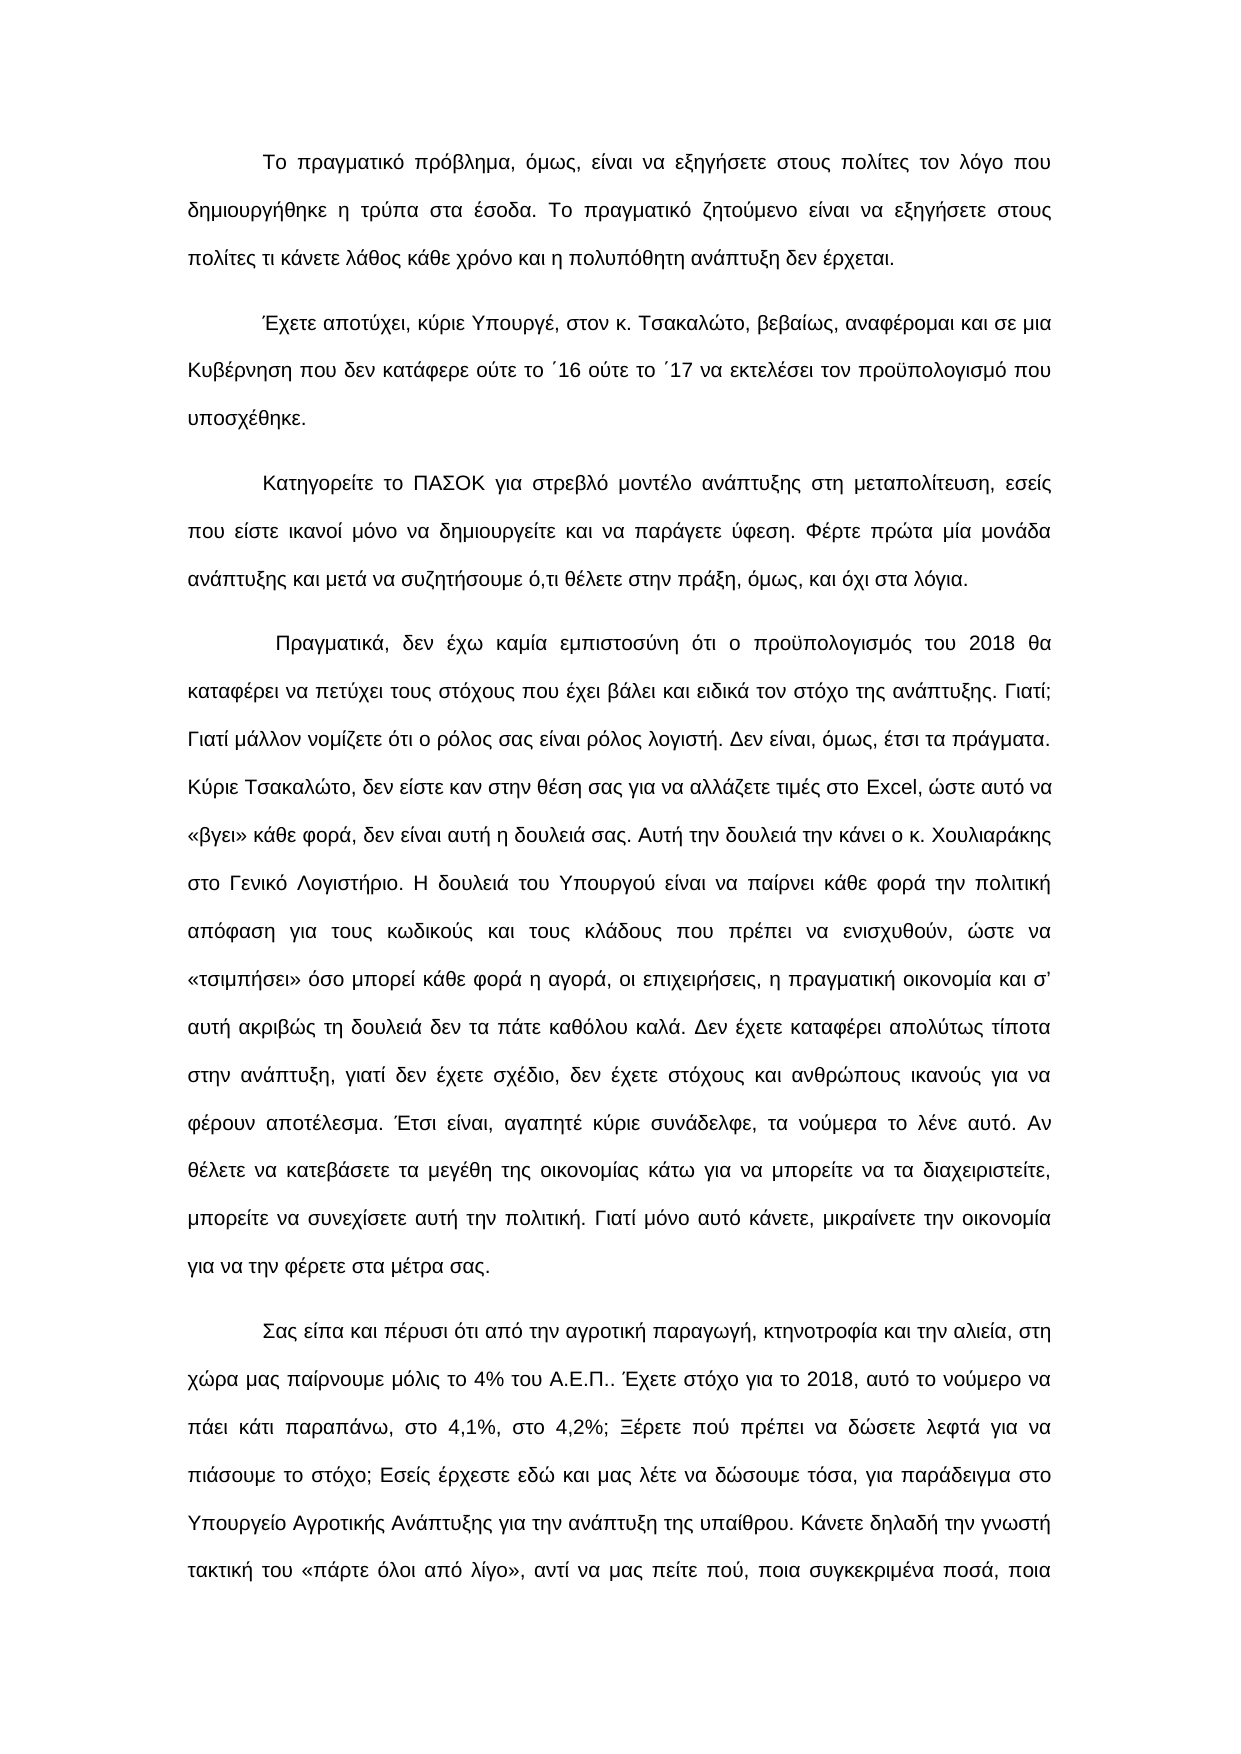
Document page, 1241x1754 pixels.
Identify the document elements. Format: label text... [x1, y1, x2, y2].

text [187, 1319, 1053, 1582]
text Έχετε αποτύχει, κύριε Υπουργέ, στον κ. Τσακαλώτο, βεβαίως, αναφέρομαι και σε μια Κυβέρνηση που δεν κατάφερε ούτε το ΄16 ούτε το ΄17 να εκτελέσει τον προϋπολογισμό που υποσχέθηκε. [187, 310, 1053, 430]
text Το πραγματικό πρόβλημα, όμως, είναι να εξηγήσετε στους πολίτες τον λόγο που δημιουργήθηκε η τρύπα στα έσοδα. Το πραγματικό ζητούμενο είναι να εξηγήσετε στους πολίτες τι κάνετε λάθος κάθε χρόνο και η πολυπόθητη ανάπτυξη δεν έρχεται. [187, 150, 1053, 270]
text Πραγματικά, δεν έχω καμία εμπιστοσύνη ότι ο προϋπολογισμός του 2018 θα καταφέρει να πετύχει τους στόχους που έχει βάλει και ειδικά τον στόχο της ανάπτυξης. Γιατί; Γιατί μάλλον νομίζετε ότι ο ρόλος σας είναι ρόλος λογιστή. Δεν είναι, όμως, έτσι τα πράγματα. Κύριε Τσακαλώτο, δεν είστε καν στην θέση σας για να αλλάζετε τιμές στο Excel, ώστε αυτό να «βγει» κάθε φορά, δεν είναι αυτή η δουλειά σας. Αυτή την δουλειά την κάνει ο κ. Χουλιαράκης στο Γενικό Λογιστήριο. Η δουλειά του Υπουργού είναι να παίρνει κάθε φορά την πολιτική απόφαση για τους κωδικούς και τους κλάδους που πρέπει να ενισχυθούν, ώστε να «τσιμπήσει» όσο μπορεί κάθε φορά η αγορά, οι επιχειρήσεις, η πραγματική οικονομία και σ’ αυτή ακριβώς τη δουλειά δεν τα πάτε καθόλου καλά. Δεν έχετε καταφέρει απολύτως τίποτα στην ανάπτυξη, γιατί δεν έχετε σχέδιο, δεν έχετε στόχους και ανθρώπους ικανούς για να φέρουν αποτέλεσμα. Έτσι είναι, αγαπητέ κύριε συνάδελφε, τα νούμερα το λένε αυτό. Αν θέλετε να κατεβάσετε τα μεγέθη της οικονομίας κάτω για να μπορείτε να τα διαχειριστείτε, μπορείτε να συνεχίσετε αυτή την πολιτική. Γιατί μόνο αυτό κάνετε, μικραίνετε την οικονομία για να την φέρετε στα μέτρα σας. [187, 631, 1053, 1278]
text Κατηγορείτε το ΠΑΣΟΚ για στρεβλό μοντέλο ανάπτυξης στη μεταπολίτευση, εσείς που είστε ικανοί μόνο να δημιουργείτε και να παράγετε ύφεση. Φέρτε πρώτα μία μονάδα ανάπτυξης και μετά να συζητήσουμε ό,τι θέλετε στην πράξη, όμως, και όχι στα λόγια. [187, 471, 1053, 591]
